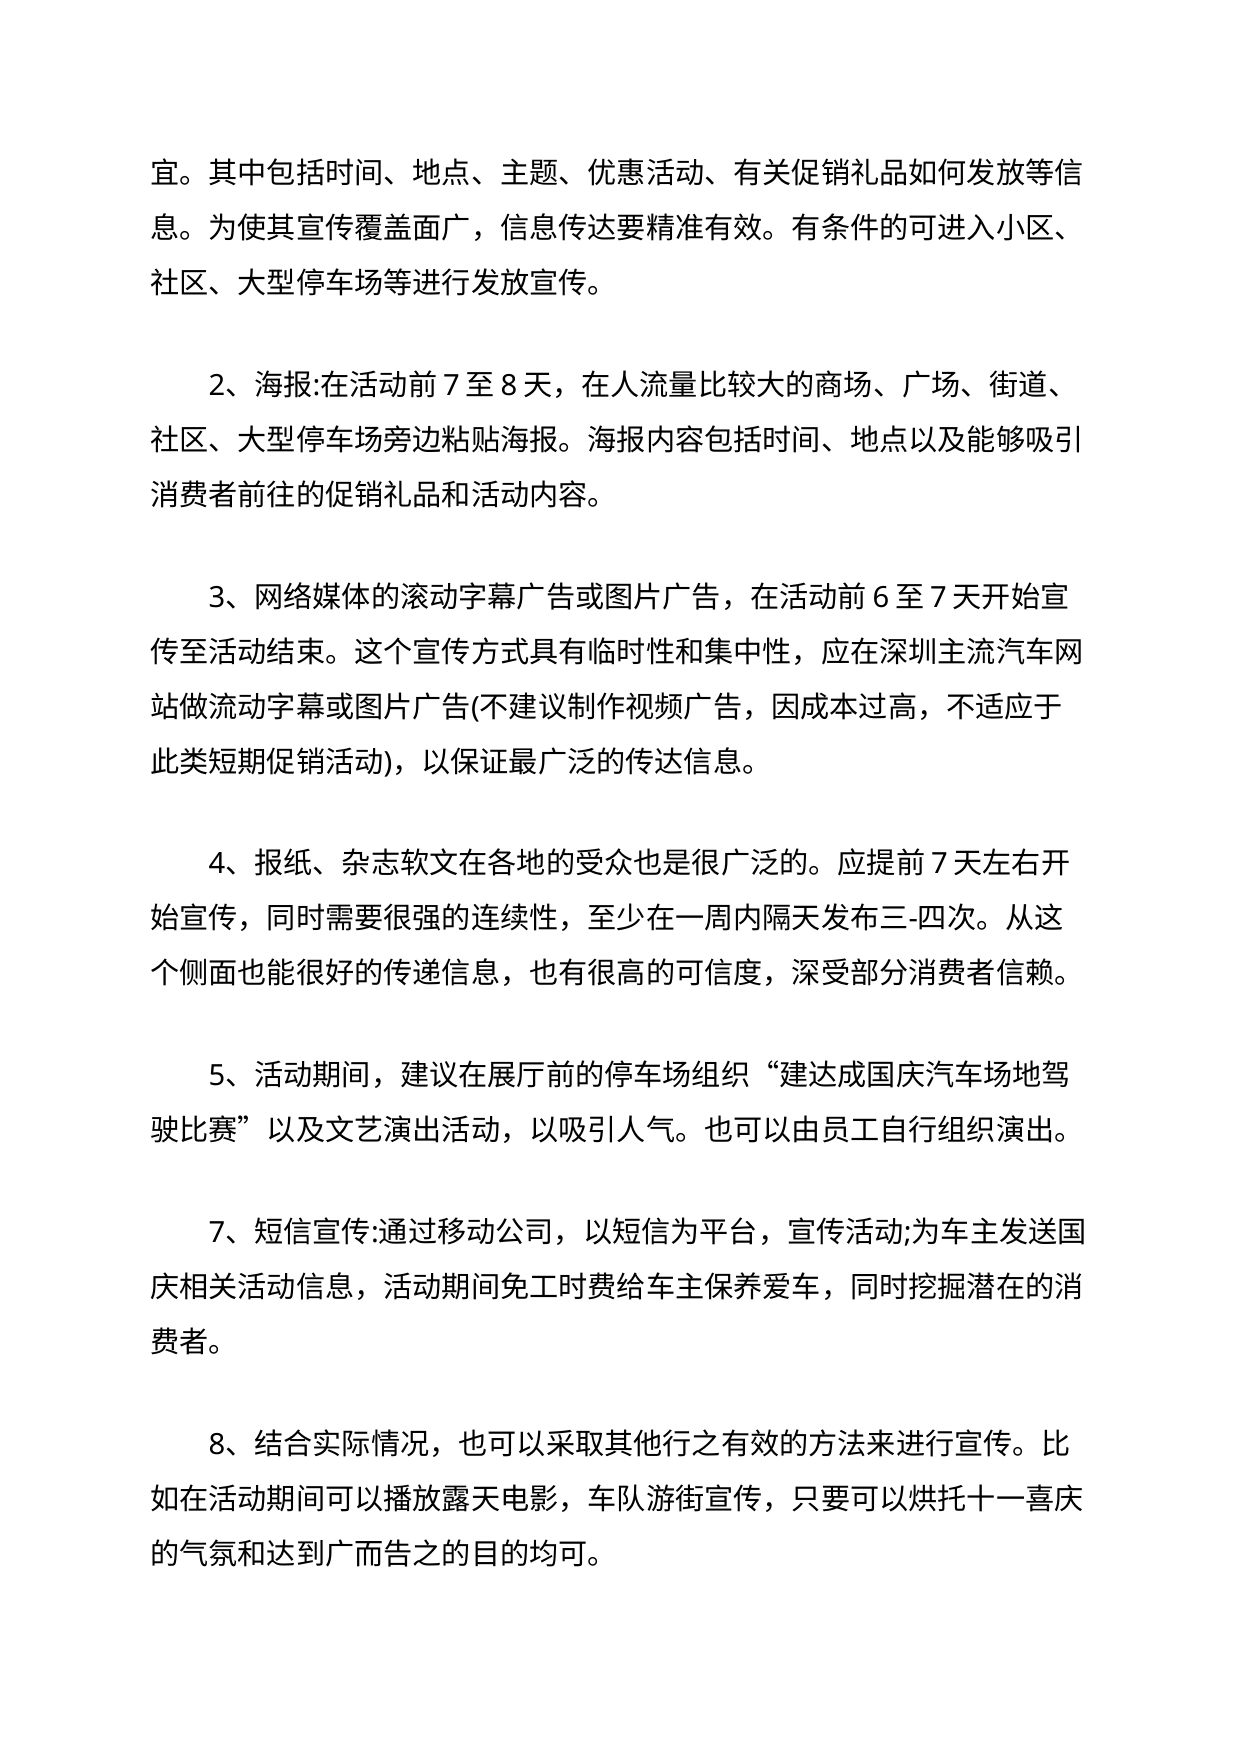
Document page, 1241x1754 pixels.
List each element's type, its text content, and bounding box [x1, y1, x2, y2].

text 4、报纸、杂志软文在各地的受众也是很广泛的。应提前7天左右开始宣传，同时需要很强的连续性，至少在一周内隔天发布三-四次。从这个侧面也能很好的传递信息，也有很高的可信度，深受部分消费者信赖。 [150, 840, 1090, 992]
text 7、短信宣传:通过移动公司，以短信为平台，宣传活动;为车主发送国庆相关活动信息，活动期间免工时费给车主保养爱车，同时挖掘潜在的消费者。 [150, 1209, 1090, 1361]
text 3、网络媒体的滚动字幕广告或图片广告，在活动前6至7天开始宣传至活动结束。这个宣传方式具有临时性和集中性，应在深圳主流汽车网站做流动字幕或图片广告(不建议制作视频广告，因成本过高，不适应于此类短期促销活动)，以保证最广泛的传达信息。 [150, 573, 1090, 781]
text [150, 150, 1090, 302]
text 5、活动期间，建议在展厅前的停车场组织“建达成国庆汽车场地驾驶比赛”以及文艺演出活动，以吸引人气。也可以由员工自行组织演出。 [150, 1052, 1090, 1149]
text 8、结合实际情况，也可以采取其他行之有效的方法来进行宣传。比如在活动期间可以播放露天电影，车队游街宣传，只要可以烘托十一喜庆的气氛和达到广而告之的目的均可。 [150, 1420, 1090, 1572]
text 2、海报:在活动前7至8天，在人流量比较大的商场、广场、街道、社区、大型停车场旁边粘贴海报。海报内容包括时间、地点以及能够吸引消费者前往的促销礼品和活动内容。 [150, 362, 1090, 514]
